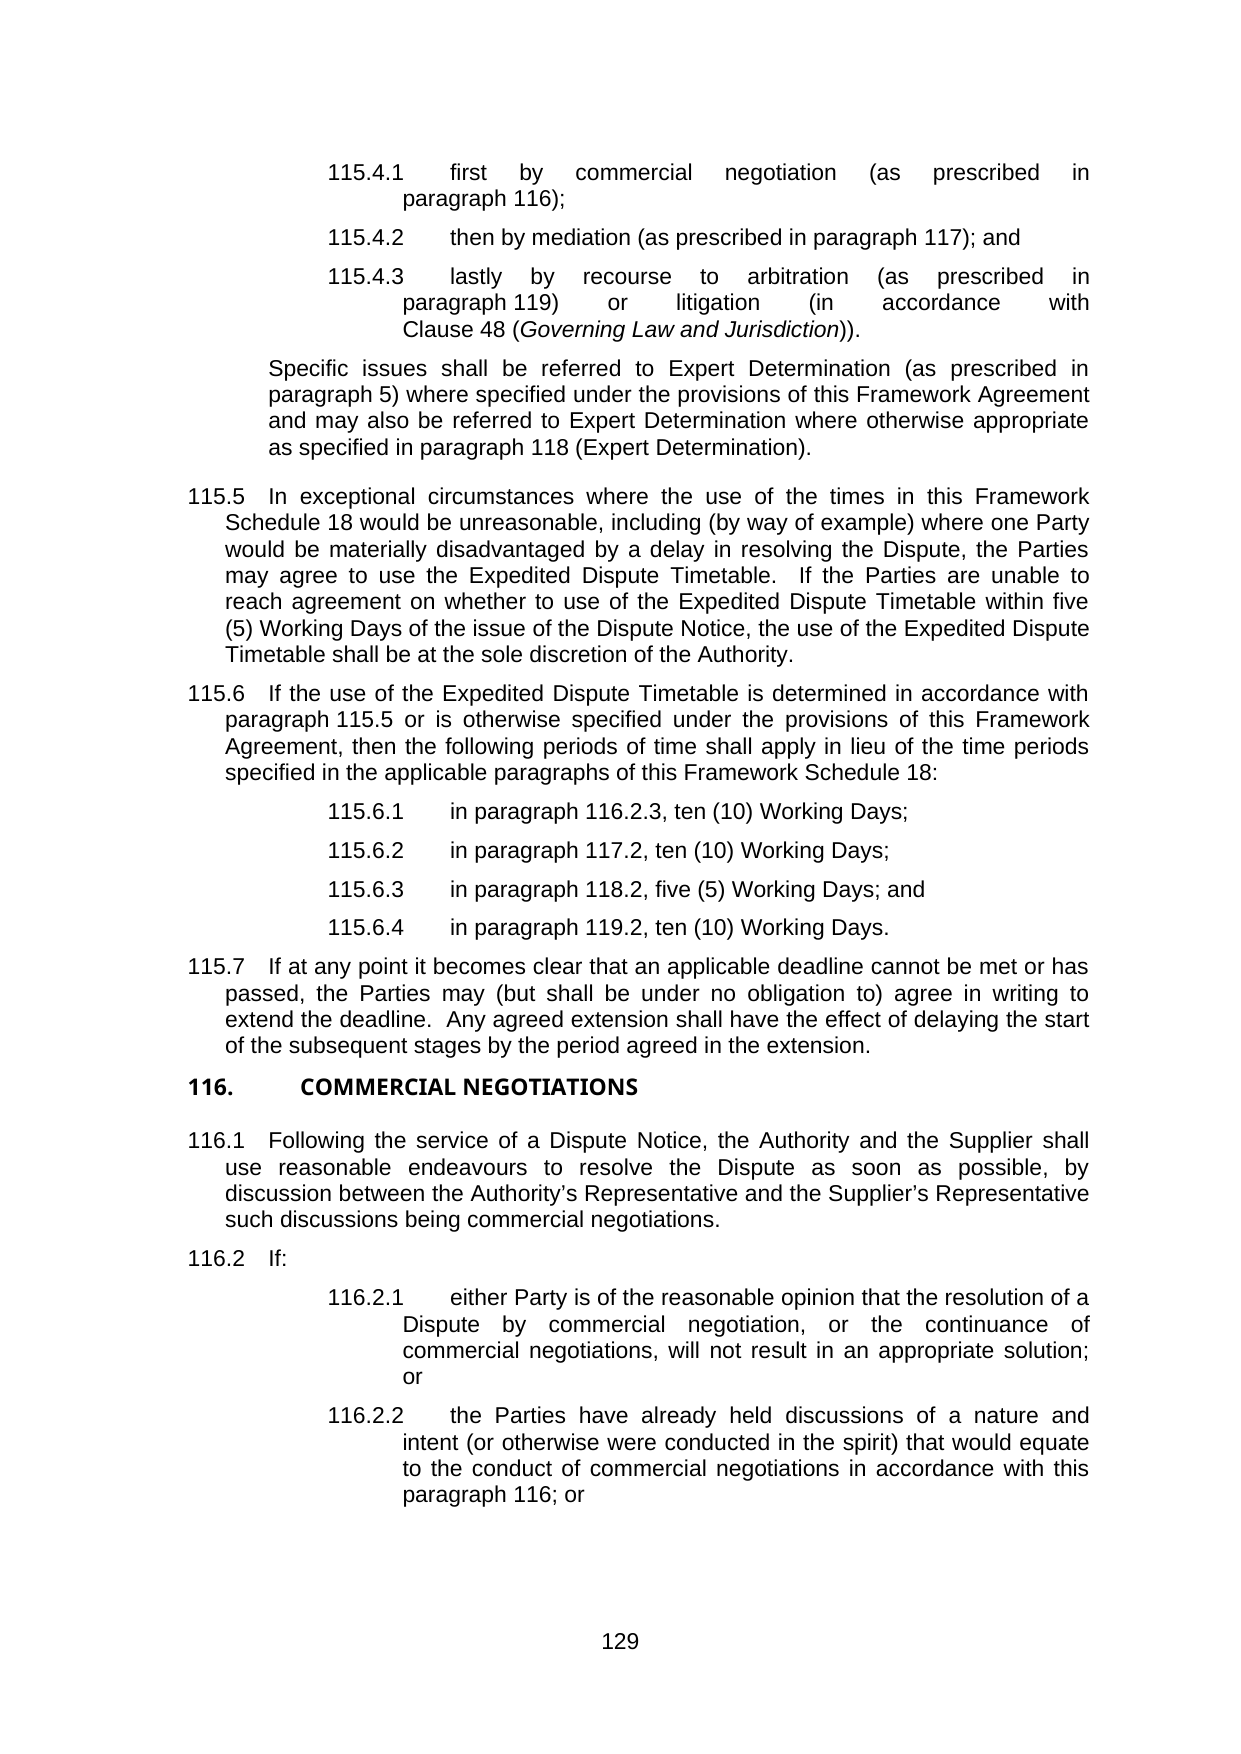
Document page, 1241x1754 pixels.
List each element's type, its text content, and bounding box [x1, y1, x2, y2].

text in paragraph 5.2, five (5) Working Days; and [327, 876, 1090, 902]
text Specific issues shall be referred to Expert Determination (as prescribed in paragraph 5) where specified under the provisions of this Framework Agreement and may also be referred to Expert Determination where otherwise appropriate as specified in paragraph 5 (Expert Determination). [268, 354, 1090, 460]
text in paragraph 6.2, ten (10) Working Days. [327, 914, 1090, 941]
text in paragraph 4.2, ten (10) Working Days; [327, 837, 1090, 863]
text in paragraph 3.2.3, ten (10) Working Days; [327, 798, 1090, 824]
text either Party is of the reasonable opinion that the resolution of a Dispute by commercial negotiation, or the continuance of commercial negotiations, will not result in an appropriate solution; or [327, 1284, 1090, 1389]
text In exceptional circumstances where the use of the times in this Framework Schedule 18 would be unreasonable, including (by way of example) where one Party would be materially disadvantaged by a delay in resolving the Dispute, the Parties may agree to use the Expedited Dispute Timetable. If the Parties are unable to reach agreement on whether to use of the Expedited Dispute Timetable within five (5) Working Days of the issue of the Dispute Notice, the use of the Expedited Dispute Timetable shall be at the sole discretion of the Authority. [187, 483, 1090, 667]
text lastly by recourse to arbitration (as prescribed in paragraph 6) or litigation (in accordance with Clause 48 (Governing Law and Jurisdiction)). [327, 263, 1090, 342]
text the Parties have already held discussions of a nature and intent (or otherwise were conducted in the spirit) that would equate to the conduct of commercial negotiations in accordance with this paragraph 3; or [327, 1402, 1090, 1507]
text If: [187, 1245, 1090, 1272]
text then by mediation (as prescribed in paragraph 4); and [327, 224, 1090, 251]
text If at any point it becomes clear that an applicable deadline cannot be met or has passed, the Parties may (but shall be under no obligation to) agree in writing to extend the deadline. Any agreed extension shall have the effect of delaying the start of the subsequent stages by the period agreed in the extension. [187, 953, 1090, 1059]
text If the use of the Expedited Dispute Timetable is determined in accordance with paragraph 2.5 or is otherwise specified under the provisions of this Framework Agreement, then the following periods of time shall apply in lieu of the time periods specified in the applicable paragraphs of this Framework Schedule 18: [187, 680, 1090, 785]
text Following the service of a Dispute Notice, the Authority and the Supplier shall use reasonable endeavours to resolve the Dispute as soon as possible, by discussion between the Authority’s Representative and the Supplier’s Representative such discussions being commercial negotiations. [187, 1127, 1090, 1233]
subtitle COMMERCIAL NEGOTIATIONS [187, 1071, 1090, 1102]
text first by commercial negotiation (as prescribed in paragraph 3); [327, 159, 1090, 212]
